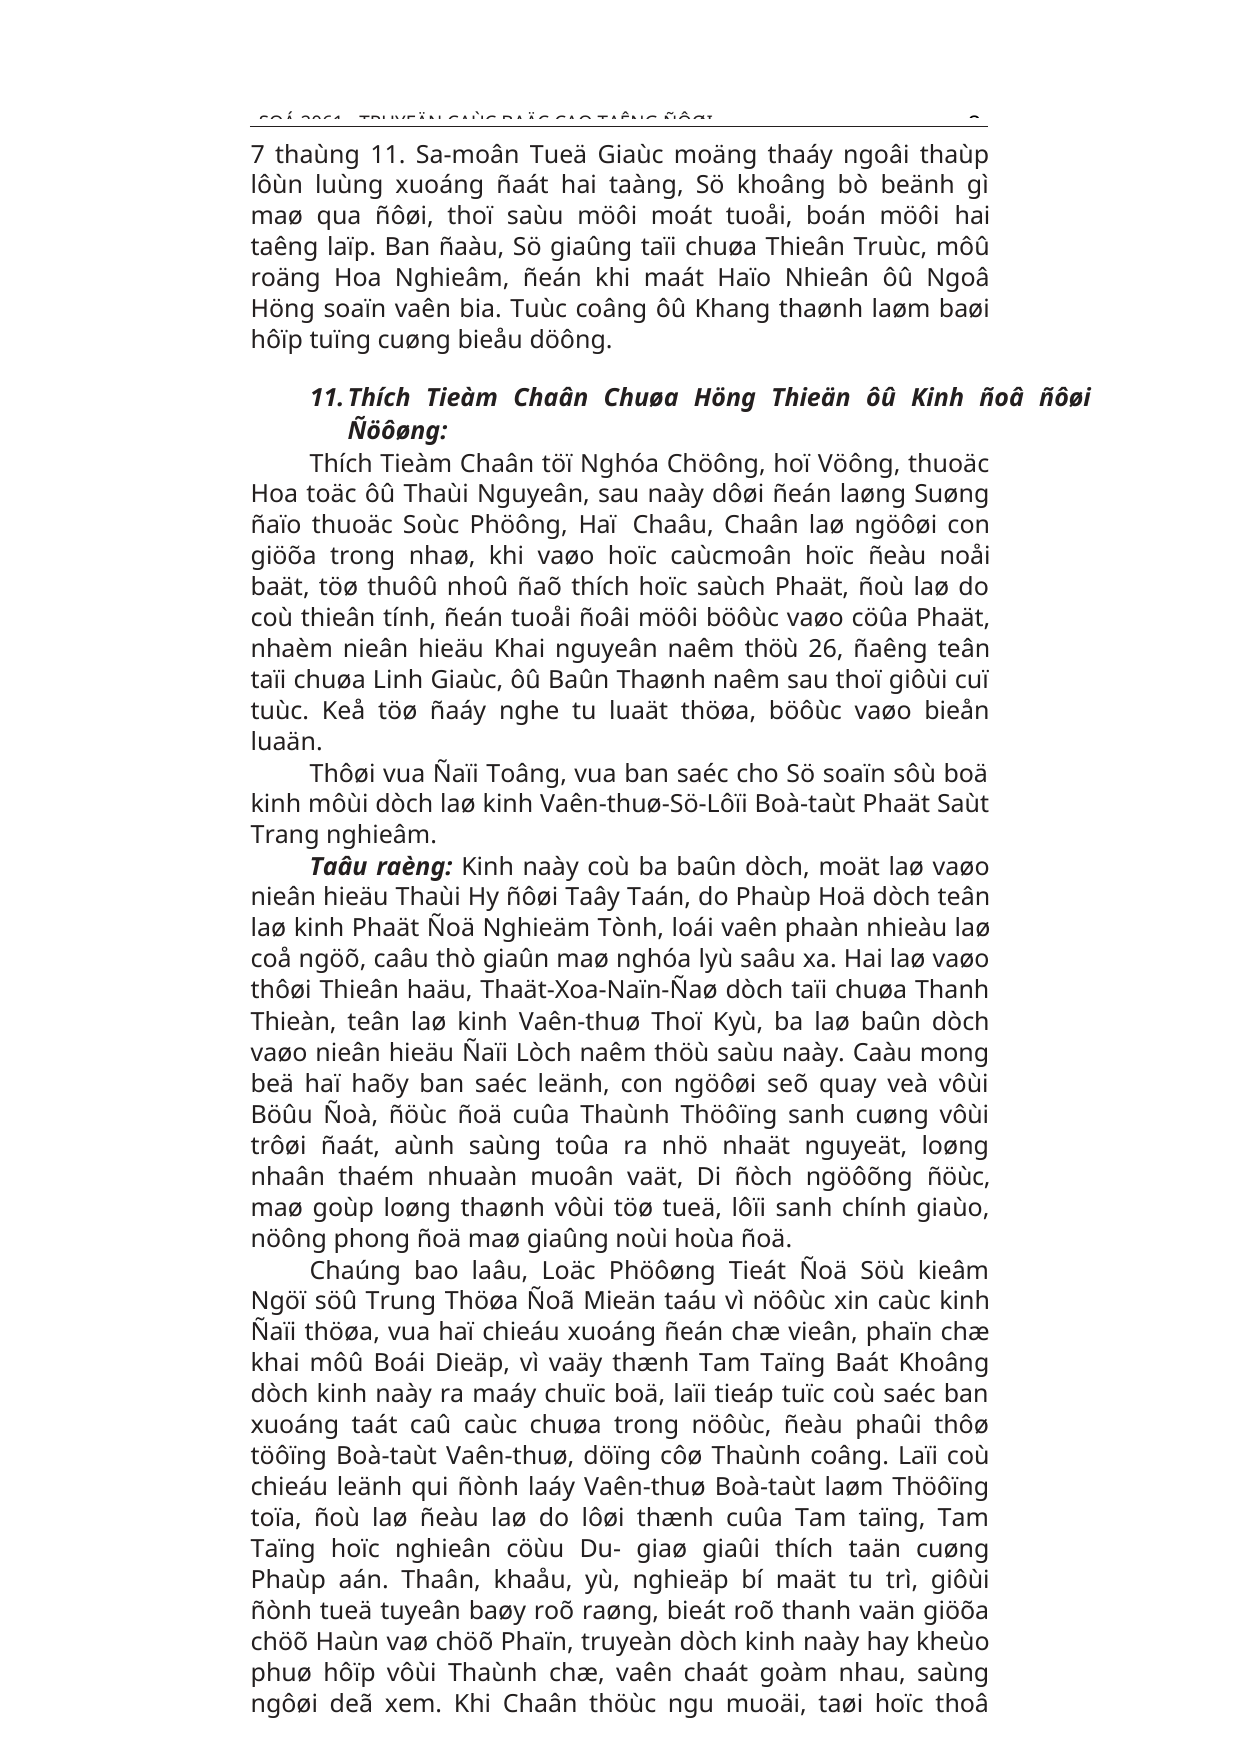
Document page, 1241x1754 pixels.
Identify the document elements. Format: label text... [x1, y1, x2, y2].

subtitle Thích Tieàm Chaân Chuøa Höng Thieän ôû Kinh ñoâ ñôøi Ñöôøng: [309, 381, 1092, 446]
text 7 thaùng 11. Sa-moân Tueä Giaùc moäng thaáy ngoâi thaùp lôùn luùng xuoáng ñaát hai taàng, Sö khoâng bò beänh gì maø qua ñôøi, thoï saùu möôi moát tuoåi, boán möôi hai taêng laïp. Ban ñaàu, Sö giaûng taïi chuøa Thieân Truùc, môû roäng Hoa Nghieâm, ñeán khi maát Haïo Nhieân ôû Ngoâ Höng soaïn vaên bia. Tuùc coâng ôû Khang thaønh laøm baøi hôïp tuïng cuøng bieåu döông. [250, 138, 990, 356]
text Thôøi vua Ñaïi Toâng, vua ban saéc cho Sö soaïn sôù boä kinh môùi dòch laø kinh Vaên-thuø-Sö-Lôïi Boà-taùt Phaät Saùt Trang nghieâm. [250, 758, 990, 851]
text Thích Tieàm Chaân töï Nghóa Chöông, hoï Vöông, thuoäc Hoa toäc ôû Thaùi Nguyeân, sau naày dôøi ñeán laøng Suøng ñaïo thuoäc Soùc Phöông, Haï Chaâu, Chaân laø ngöôøi con giöõa trong nhaø, khi vaøo hoïc caùcmoân hoïc ñeàu noåi baät, töø thuôû nhoû ñaõ thích hoïc saùch Phaät, ñoù laø do coù thieân tính, ñeán tuoåi ñoâi möôi böôùc vaøo cöûa Phaät, nhaèm nieân hieäu Khai nguyeân naêm thöù 26, ñaêng teân taïi chuøa Linh Giaùc, ôû Baûn Thaønh naêm sau thoï giôùi cuï tuùc. Keå töø ñaáy nghe tu luaät thöøa, böôùc vaøo bieån luaän. [250, 448, 990, 758]
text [250, 1254, 990, 1720]
text Taâu raèng: Kinh naày coù ba baûn dòch, moät laø vaøo nieân hieäu Thaùi Hy ñôøi Taây Taán, do Phaùp Hoä dòch teân laø kinh Phaät Ñoä Nghieäm Tònh, loái vaên phaàn nhieàu laø coå ngöõ, caâu thò giaûn maø nghóa lyù saâu xa. Hai laø vaøo thôøi Thieân haäu, Thaät-Xoa-Naïn-Ñaø dòch taïi chuøa Thanh Thieàn, teân laø kinh Vaên-thuø Thoï Kyù, ba laø baûn dòch vaøo nieân hieäu Ñaïi Lòch naêm thöù saùu naày. Caàu mong beä haï haõy ban saéc leänh, con ngöôøi seõ quay veà vôùi Böûu Ñoà, ñöùc ñoä cuûa Thaùnh Thöôïng sanh cuøng vôùi trôøi ñaát, aùnh saùng toûa ra nhö nhaät nguyeät, loøng nhaân thaém nhuaàn muoân vaät, Di ñòch ngöôõng ñöùc, maø goùp loøng thaønh vôùi töø tueä, lôïi sanh chính giaùo, nöông phong ñoä maø giaûng noùi hoùa ñoä. [250, 851, 990, 1254]
